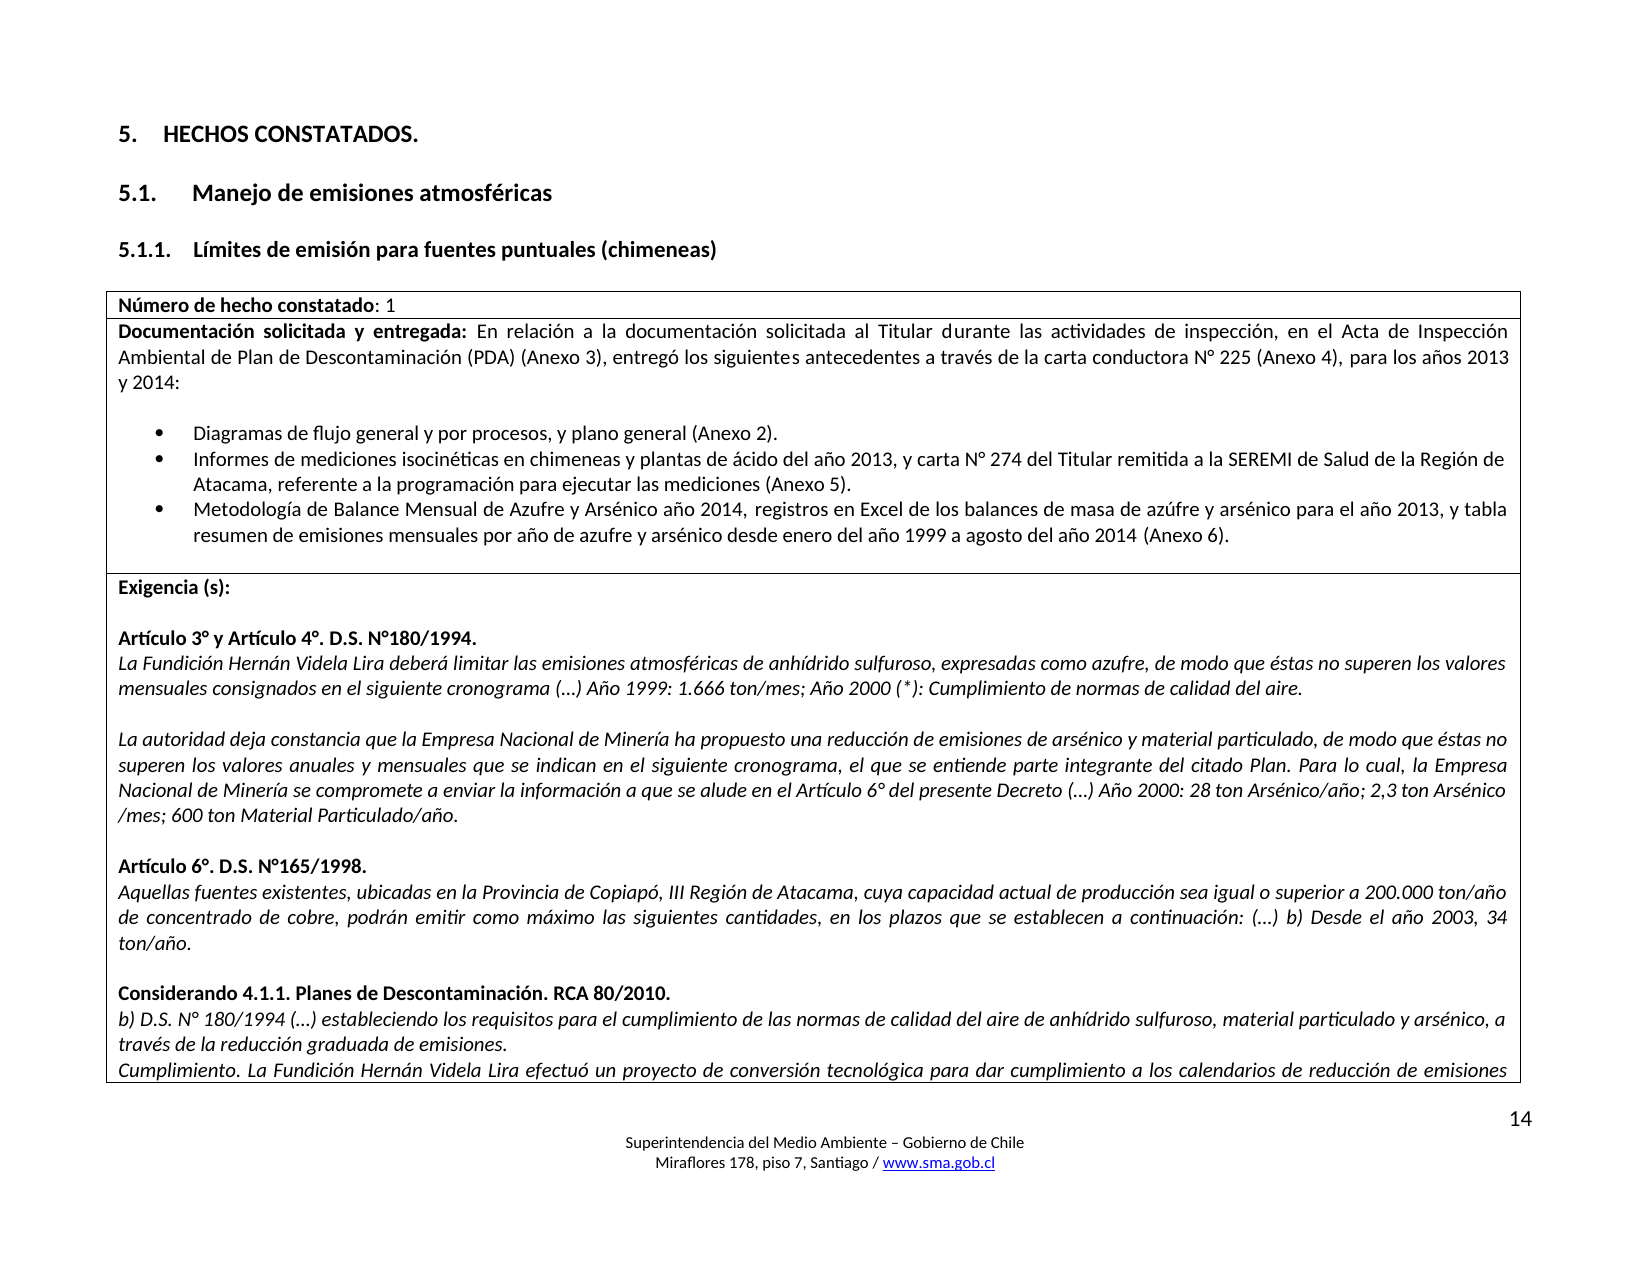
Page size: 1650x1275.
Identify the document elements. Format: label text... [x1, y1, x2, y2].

table_cell Documentación solicitada y entregada: En relación a la documentación solicitada al Titular durante las actividades de inspección, en el Acta de Inspección Ambiental de Plan de Descontaminación (PDA) (Anexo 3), entregó los siguientes antecedentes a través de la carta conductora N° 225 (Anexo 4), para los años 2013 y 2014: Diagramas de flujo general y por procesos, y plano general (Anexo 2). Informes de mediciones isocinéticas en chimeneas y plantas de ácido del año 2013, y carta N° 274 del Titular remitida a la SEREMI de Salud de la Región de Atacama, referente a la programación para ejecutar las mediciones (Anexo 5). Metodología de Balance Mensual de Azufre y Arsénico año 2014, registros en Excel de los balances de masa de azúfre y arsénico para el año 2013, y tabla resumen de emisiones mensuales por año de azufre y arsénico desde enero del año 1999 a agosto del año 2014 (Anexo 6). [107, 319, 1520, 573]
table_header Número de hecho constatado: 1 [107, 292, 1520, 318]
subtitle HECHOS CONSTATADOS. [118, 118, 1532, 149]
subtitle Límites de emisión para fuentes puntuales (chimeneas) [118, 235, 1532, 263]
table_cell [107, 574, 1520, 1082]
subtitle Manejo de emisiones atmosféricas [118, 177, 1532, 207]
